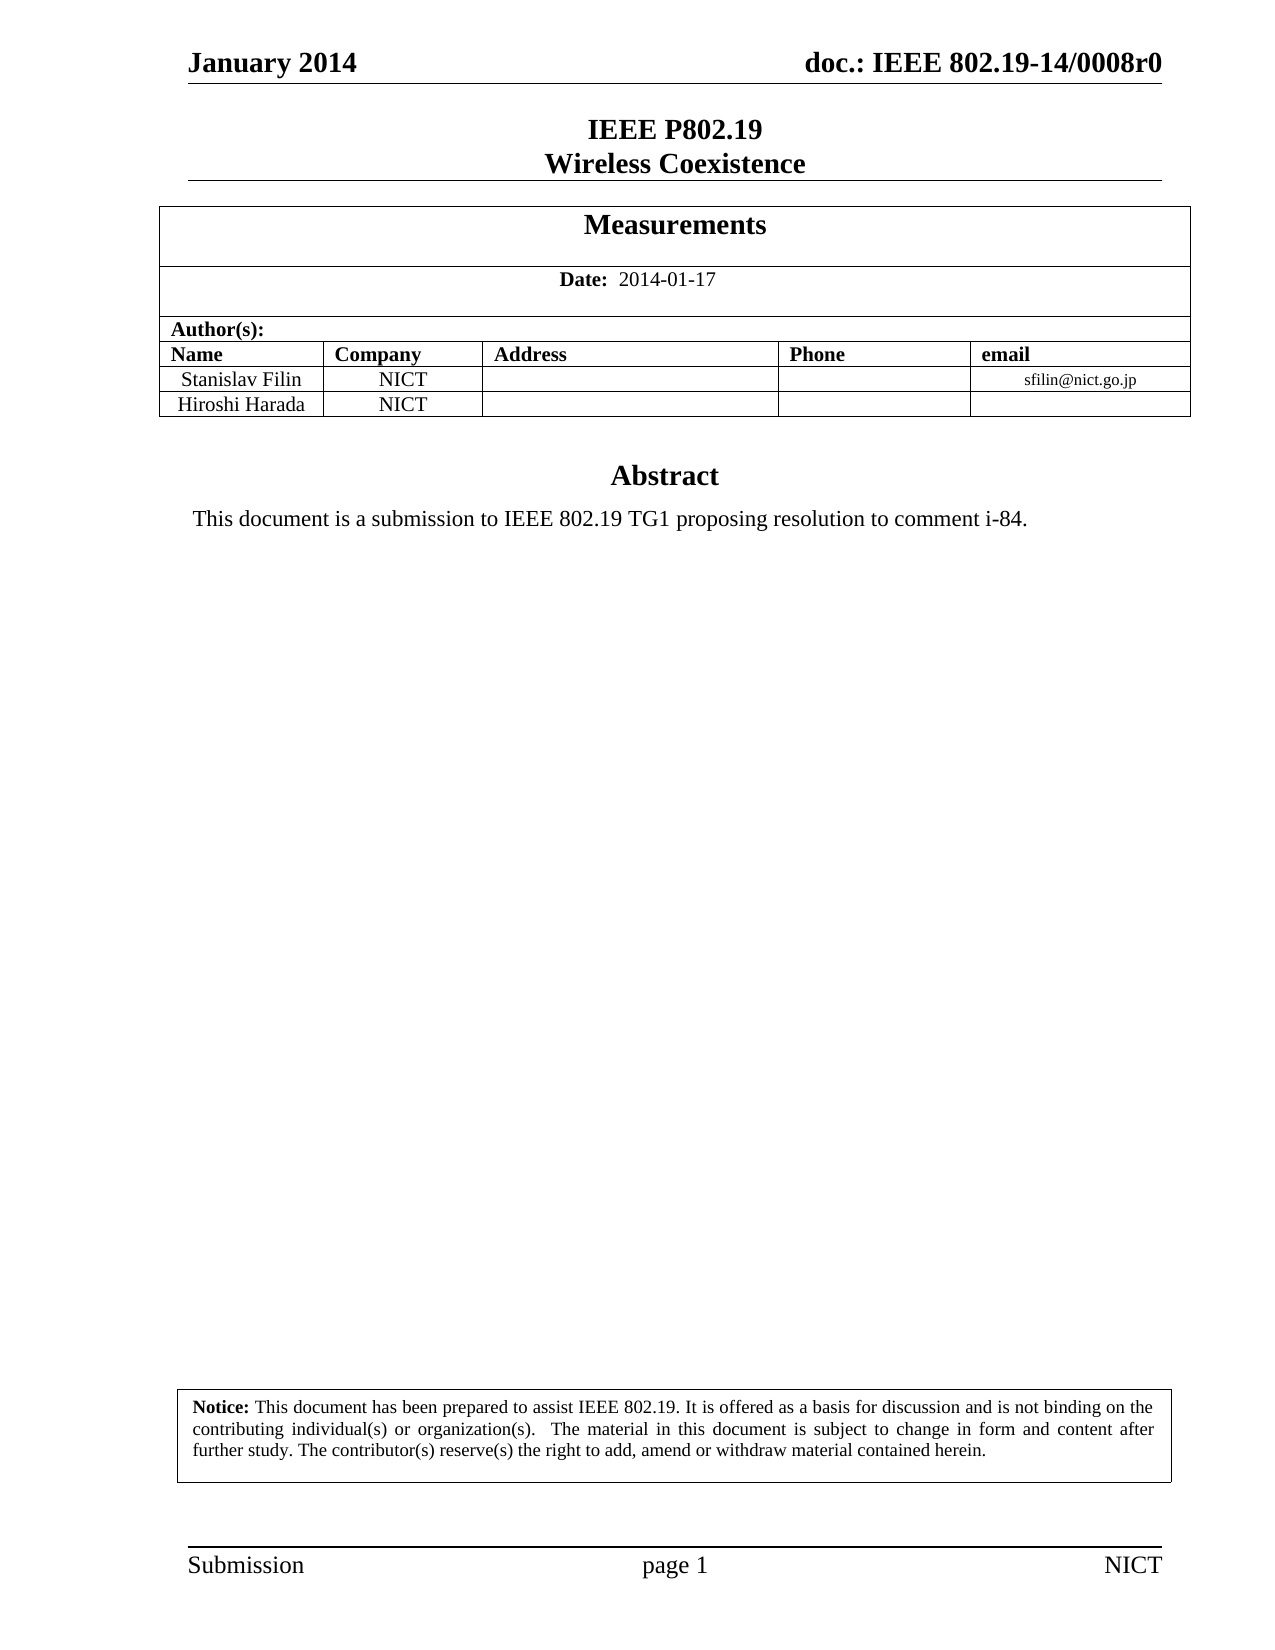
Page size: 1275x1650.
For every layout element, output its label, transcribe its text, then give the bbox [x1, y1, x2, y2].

table_cell [779, 392, 970, 416]
text IEEE P802.19 Wireless Coexistence [187, 112, 1162, 181]
table_cell [971, 392, 1190, 416]
table_cell Address [483, 342, 778, 366]
table_cell NICT [324, 392, 482, 416]
table_cell email [971, 342, 1190, 366]
table_cell sfilin@nict.go.jp [971, 367, 1190, 391]
table_header Measurements [160, 207, 1190, 266]
table_cell Company [324, 342, 482, 366]
table_cell [483, 392, 778, 416]
table_cell NICT [324, 367, 482, 391]
table_cell [779, 367, 970, 391]
table_cell [483, 367, 778, 391]
table_cell Stanislav Filin [160, 367, 323, 391]
table_cell Date: 2014-01-17 [160, 267, 1190, 316]
table_cell Phone [779, 342, 970, 366]
table_cell Name [160, 342, 323, 366]
table_cell Author(s): [160, 317, 1190, 341]
table_cell Hiroshi Harada [160, 392, 323, 416]
